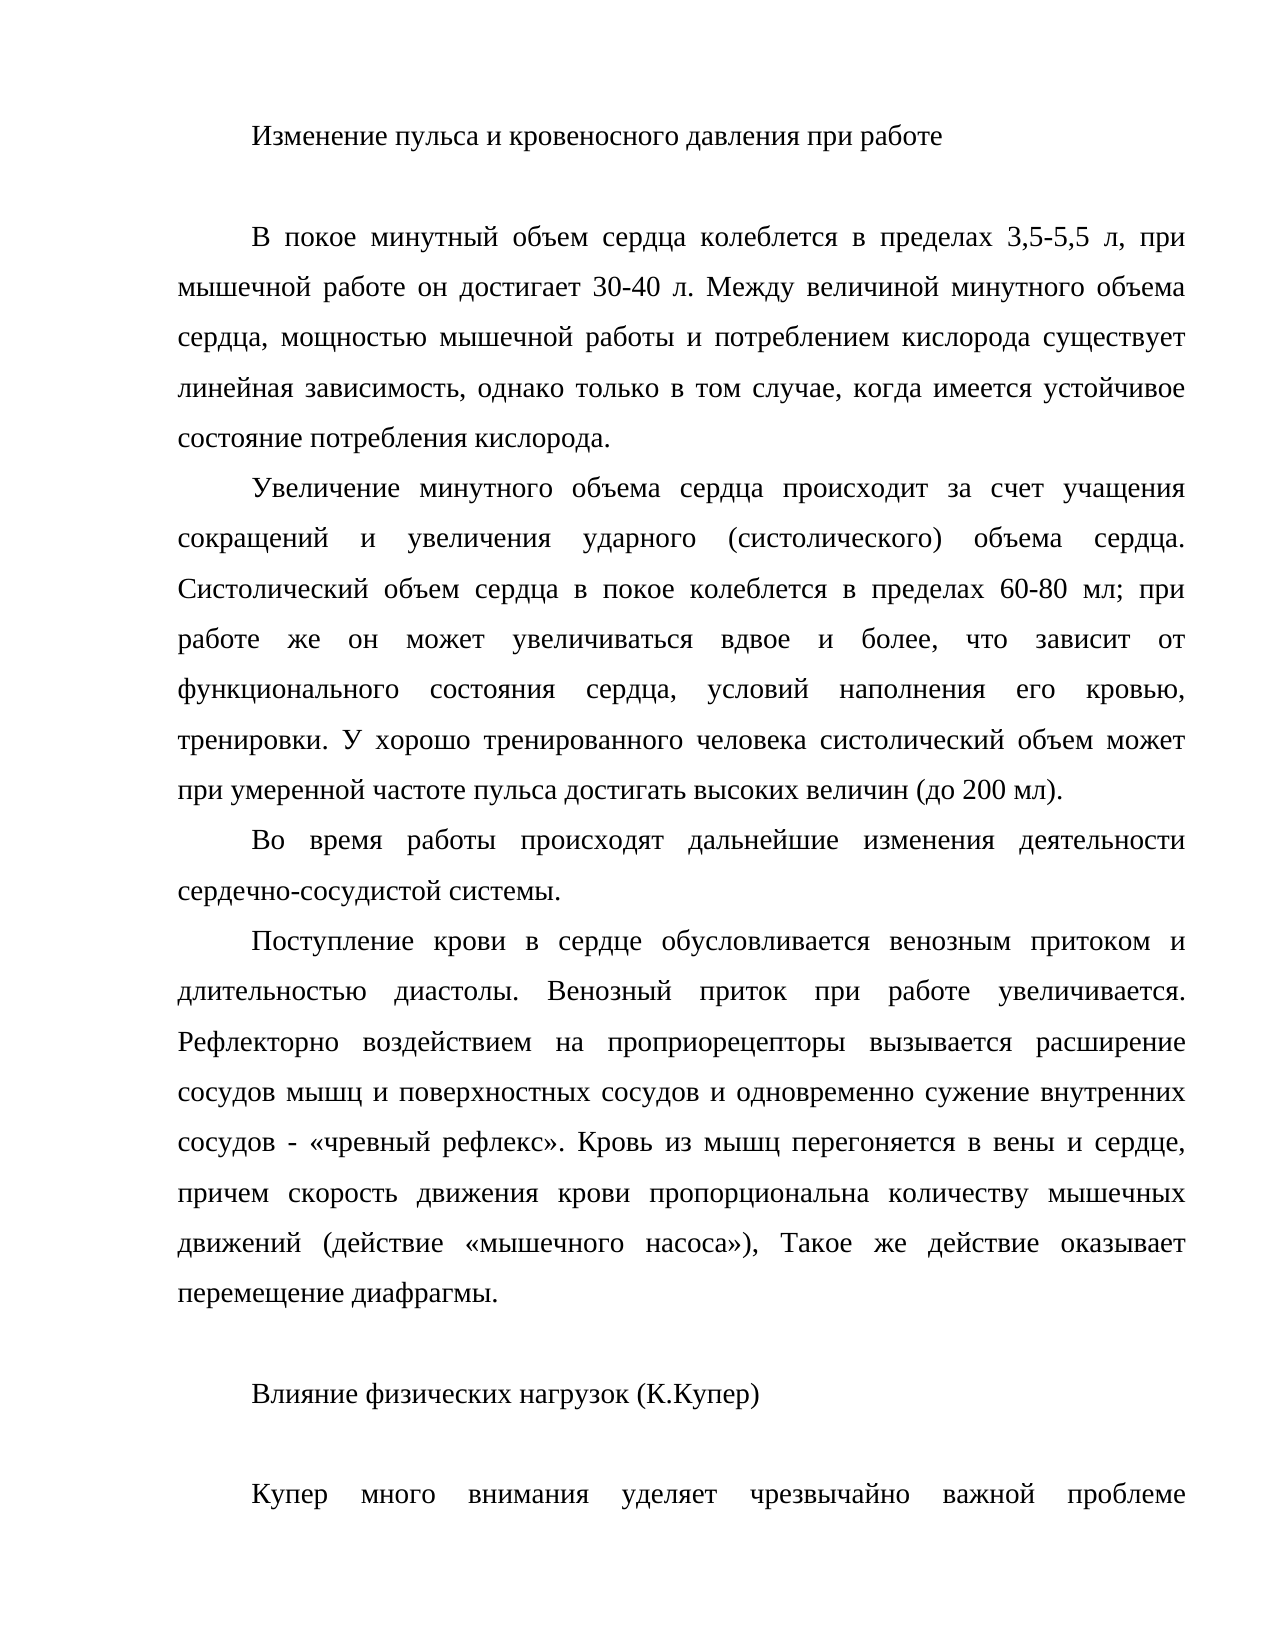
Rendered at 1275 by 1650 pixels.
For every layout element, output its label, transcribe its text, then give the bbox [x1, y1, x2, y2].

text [177, 1477, 1186, 1510]
text Увеличение минутного объема сердца происходит за счет учащения сокращений и увеличения ударного (систолического) объема сердца. Систолический объем сердца в покое колеблется в пределах 60-80 мл; при работе же он может увеличиваться вдвое и более, что зависит от функционального состояния сердца, условий наполнения его кровью, тренировки. У хорошо тренированного человека систолический объем может при умеренной частоте пульса достигать высоких величин (до 200 мл). [177, 470, 1186, 806]
text В покое минутный объем сердца колеблется в пределах 3,5-5,5 л, при мышечной работе он достигает 30-40 л. Между величиной минутного объема сердца, мощностью мышечной работы и потреблением кислорода существует линейная зависимость, однако только в том случае, когда имеется устойчивое состояние потребления кислорода. [177, 219, 1186, 453]
text Во время работы происходят дальнейшие изменения деятельности сердечно-сосудистой системы. [177, 822, 1186, 906]
text Изменение пульса и кровеносного давления при работе [177, 118, 1186, 152]
text Влияние физических нагрузок (К.Купер) [177, 1376, 1186, 1409]
text Поступление крови в сердце обусловливается венозным притоком и длительностью диастолы. Венозный приток при работе увеличивается. Рефлекторно воздействием на проприорецепторы вызывается расширение сосудов мышц и поверхностных сосудов и одновременно сужение внутренних сосудов - «чревный рефлекс». Кровь из мышц перегоняется в вены и сердце, причем скорость движения крови пропорциональна количеству мышечных движений (действие «мышечного насоса»), Такое же действие оказывает перемещение диафрагмы. [177, 923, 1186, 1309]
